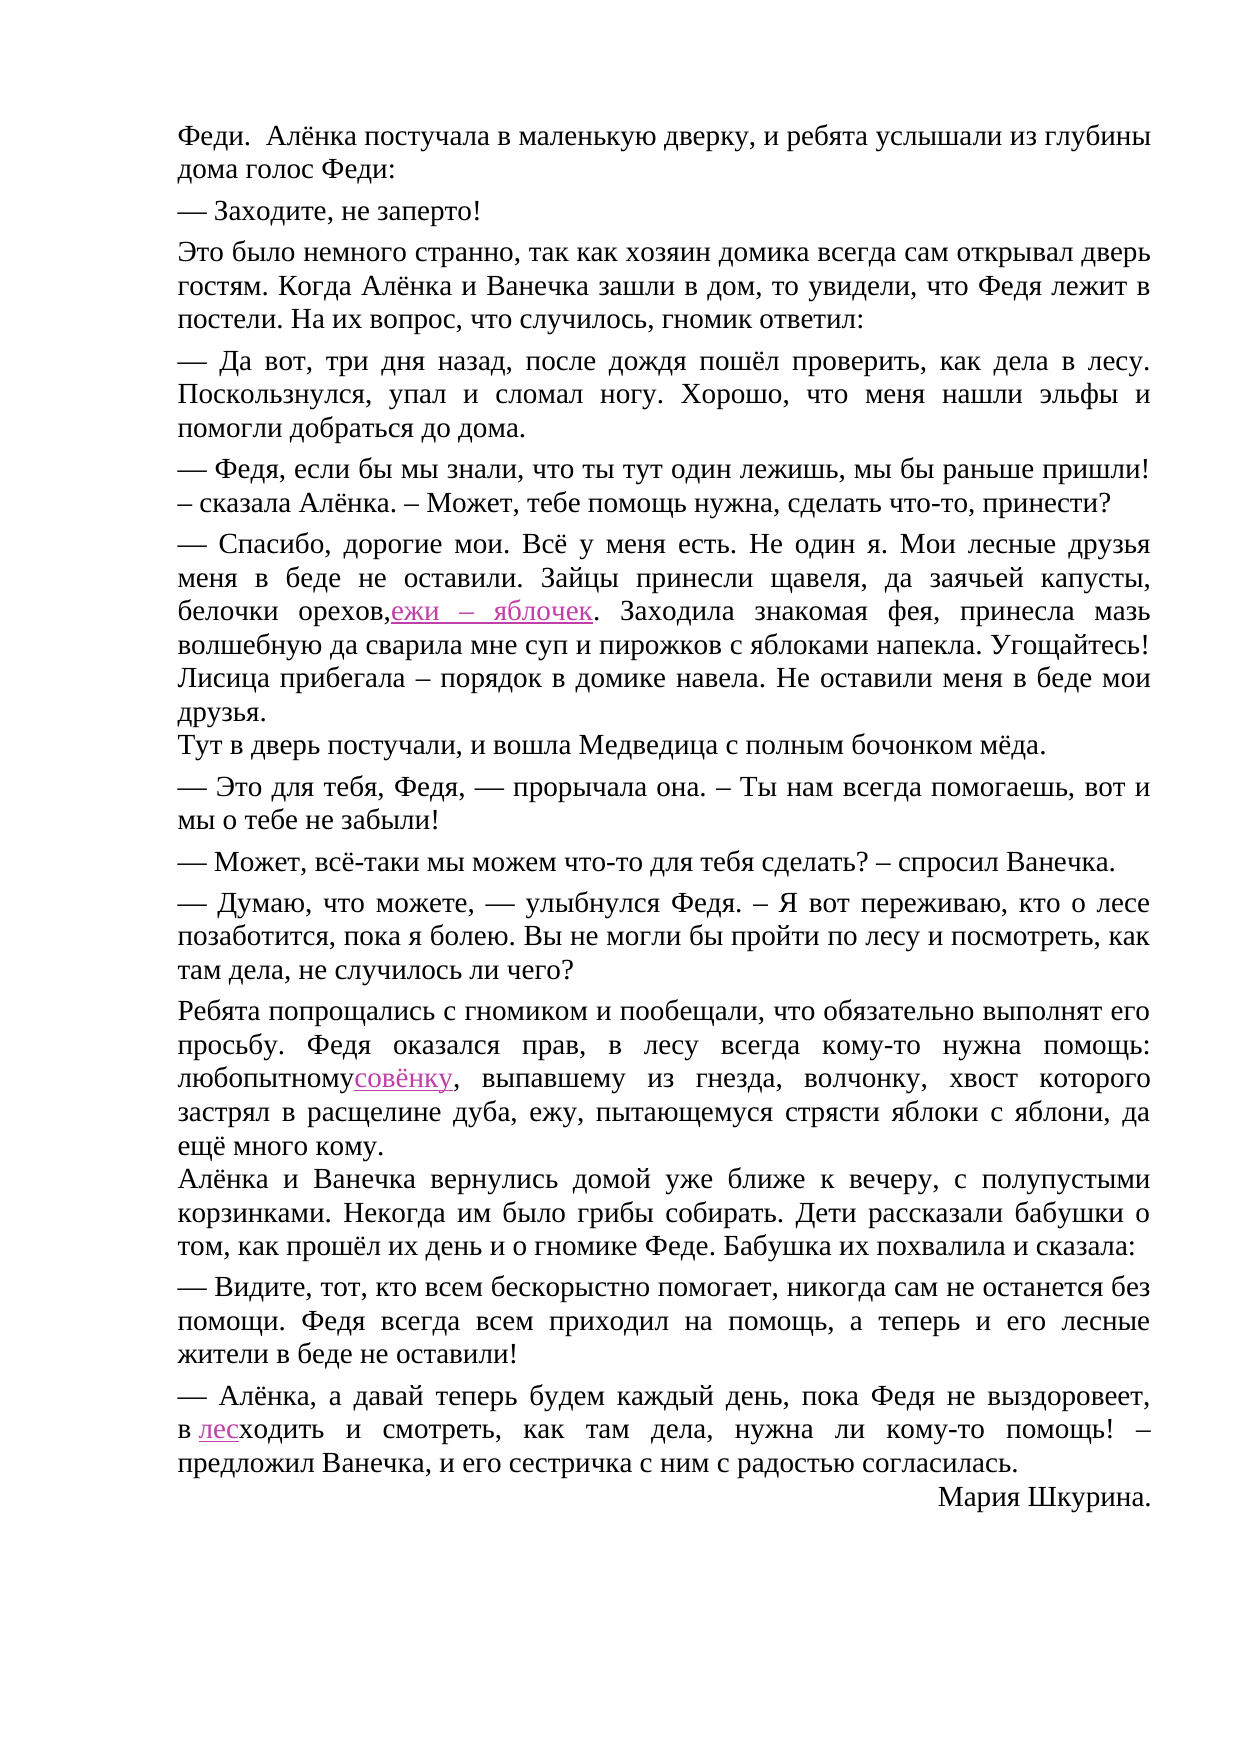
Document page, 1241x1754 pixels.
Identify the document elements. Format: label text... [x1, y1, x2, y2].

text Мария Шкурина. [177, 1479, 1152, 1512]
text — Думаю, что можете, — улыбнулся Федя. – Я вот переживаю, кто о лесе позаботится, пока я болею. Вы не могли бы пройти по лесу и посмотреть, как там дела, не случилось ли чего? [177, 885, 1152, 986]
text — Заходите, не заперто! [177, 193, 1152, 227]
text — Алёнка, а давай теперь будем каждый день, пока Федя не выздоровеет, в лесходить и смотреть, как там дела, нужна ли кому-то помощь! – предложил Ванечка, и его сестричка с ним с радостью согласилась. [177, 1378, 1152, 1479]
text Это было немного странно, так как хозяин домика всегда сам открывал дверь гостям. Когда Алёнка и Ванечка зашли в дом, то увидели, что Федя лежит в постели. На их вопрос, что случилось, гномик ответил: [177, 234, 1152, 335]
text — Спасибо, дорогие мои. Всё у меня есть. Не один я. Мои лесные друзья меня в беде не оставили. Зайцы принесли щавеля, да заячьей капусты, белочки орехов,ежи – яблочек. Заходила знакомая фея, принесла мазь волшебную да сварила мне суп и пирожков с яблоками напекла. Угощайтесь! Лисица прибегала – порядок в домике навела. Не оставили меня в беде мои друзья. [177, 526, 1152, 727]
text — Видите, тот, кто всем бескорыстно помогает, никогда сам не останется без помощи. Федя всегда всем приходил на помощь, а теперь и его лесные жители в беде не оставили! [177, 1269, 1152, 1370]
text Алёнка и Ванечка вернулись домой уже ближе к вечеру, с полупустыми корзинками. Некогда им было грибы собирать. Дети рассказали бабушки о том, как прошёл их день и о гномике Феде. Бабушка их похвалила и сказала: [177, 1161, 1152, 1262]
text — Да вот, три дня назад, после дождя пошёл проверить, как дела в лесу. Поскользнулся, упал и сломал ногу. Хорошо, что меня нашли эльфы и помогли добраться до дома. [177, 343, 1152, 443]
text Ребята попрощались с гномиком и пообещали, что обязательно выполнят его просьбу. Федя оказался прав, в лесу всегда кому-то нужна помощь: любопытномусовёнку, выпавшему из гнезда, волчонку, хвост которого застрял в расщелине дуба, ежу, пытающемуся стрясти яблоки с яблони, да ещё много кому. [177, 993, 1152, 1161]
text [177, 118, 1152, 185]
text Тут в дверь постучали, и вошла Медведица с полным бочонком мёда. [177, 727, 1152, 761]
text — Федя, если бы мы знали, что ты тут один лежишь, мы бы раньше пришли! – сказала Алёнка. – Может, тебе помощь нужна, сделать что-то, принести? [177, 451, 1152, 518]
text — Это для тебя, Федя, — прорычала она. – Ты нам всегда помогаешь, вот и мы о тебе не забыли! [177, 769, 1152, 836]
text — Может, всё-таки мы можем что-то для тебя сделать? – спросил Ванечка. [177, 844, 1152, 877]
